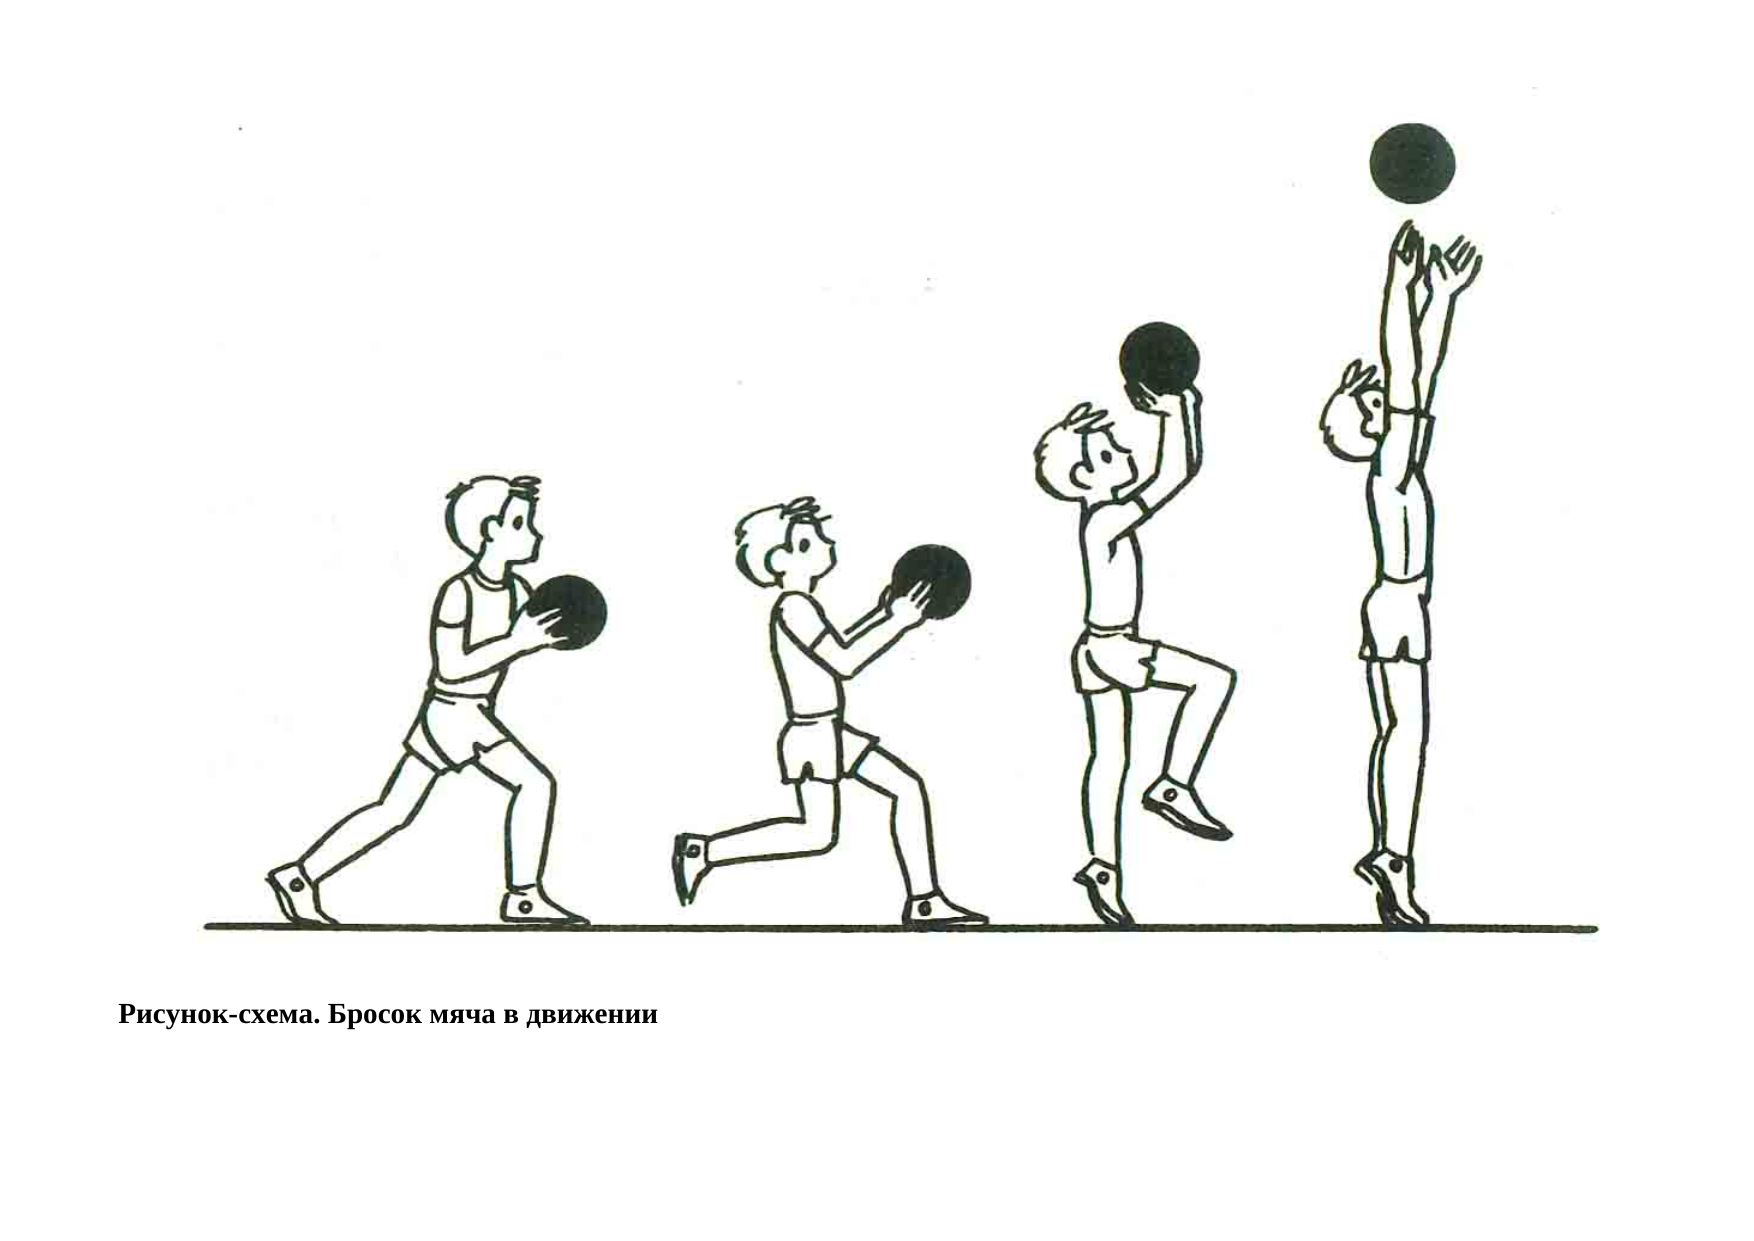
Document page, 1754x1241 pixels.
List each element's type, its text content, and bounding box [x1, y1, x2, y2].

picture [178, 87, 1620, 963]
text Рисунок-схема. Бросок мяча в движении [118, 996, 1636, 1030]
